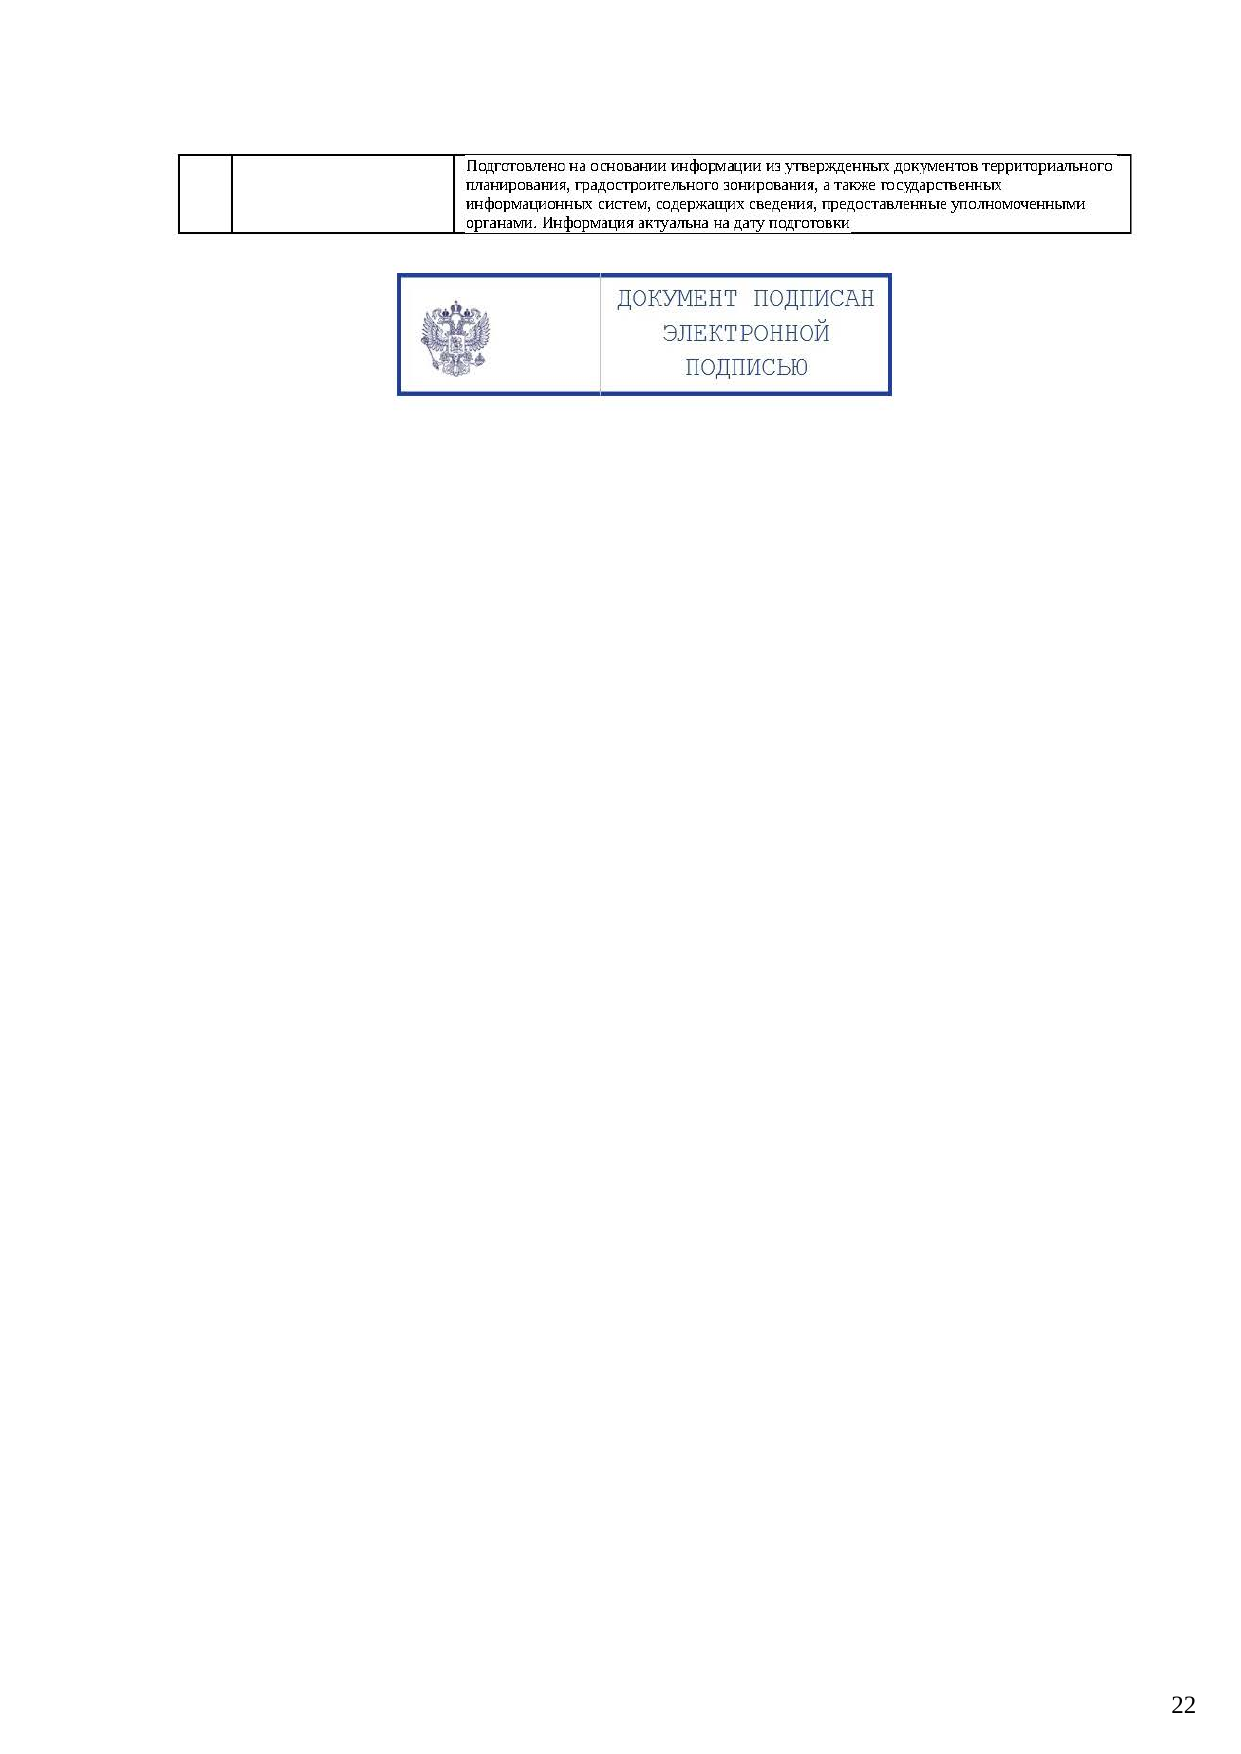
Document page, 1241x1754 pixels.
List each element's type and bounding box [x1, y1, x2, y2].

picture [73, 88, 1188, 1519]
